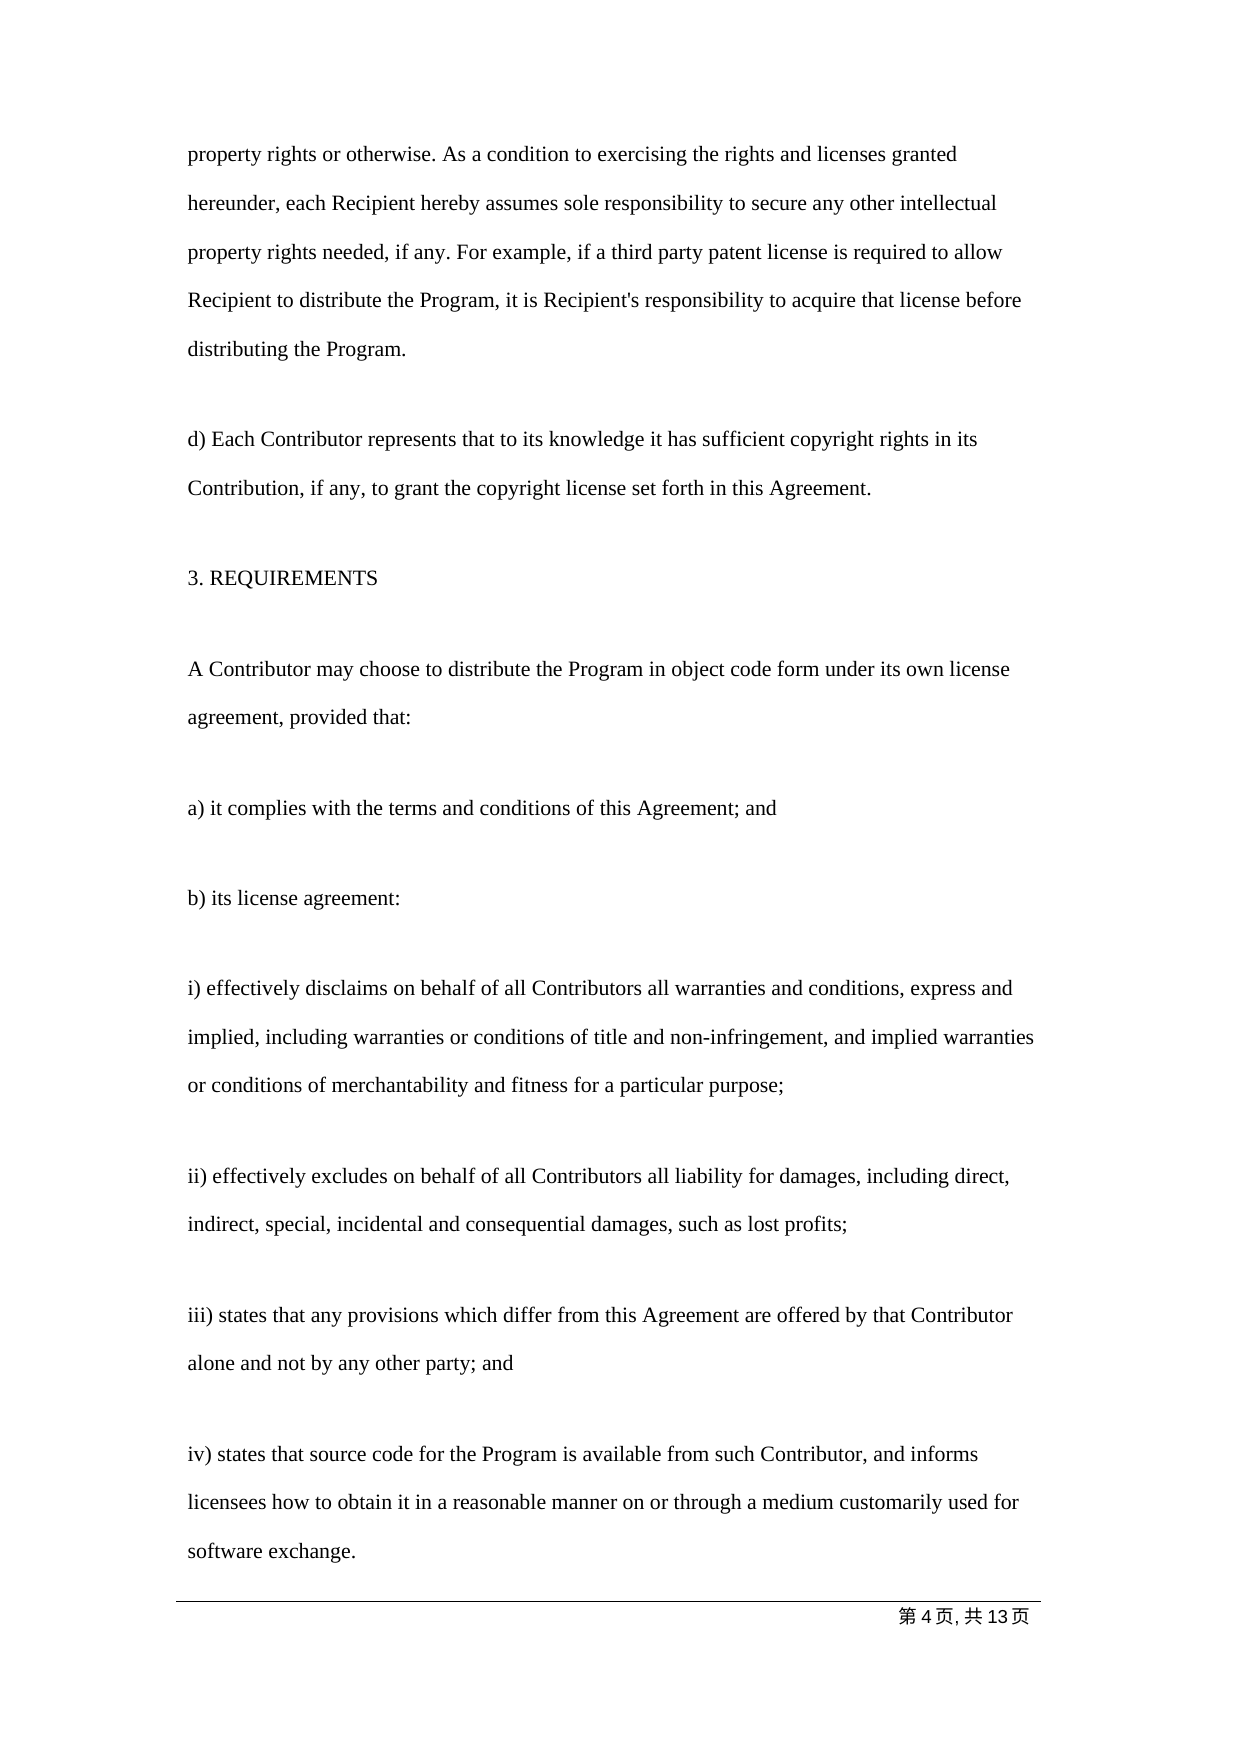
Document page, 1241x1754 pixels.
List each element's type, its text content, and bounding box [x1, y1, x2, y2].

text 3. REQUIREMENTS [187, 562, 1053, 594]
text i) effectively disclaims on behalf of all Contributors all warranties and conditions, express and implied, including warranties or conditions of title and non-infringement, and implied warranties or conditions of merchantability and fitness for a particular purpose; [187, 971, 1053, 1101]
text d) Each Contributor represents that to its knowledge it has sufficient copyright rights in its Contribution, if any, to grant the copyright license set forth in this Agreement. [187, 423, 1053, 504]
text b) its license agreement: [187, 881, 1053, 913]
text iii) states that any provisions which differ from this Agreement are offered by that Contributor alone and not by any other party; and [187, 1298, 1053, 1379]
text ii) effectively excludes on behalf of all Contributors all liability for damages, including direct, indirect, special, incidental and consequential damages, such as lost profits; [187, 1159, 1053, 1240]
text a) it complies with the terms and conditions of this Agreement; and [187, 791, 1053, 823]
text iv) states that source code for the Program is available from such Contributor, and informs licensees how to obtain it in a reasonable manner on or through a medium customarily used for software exchange. [187, 1437, 1053, 1567]
text A Contributor may choose to distribute the Program in object code form under its own license agreement, provided that: [187, 652, 1053, 733]
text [187, 137, 1053, 365]
